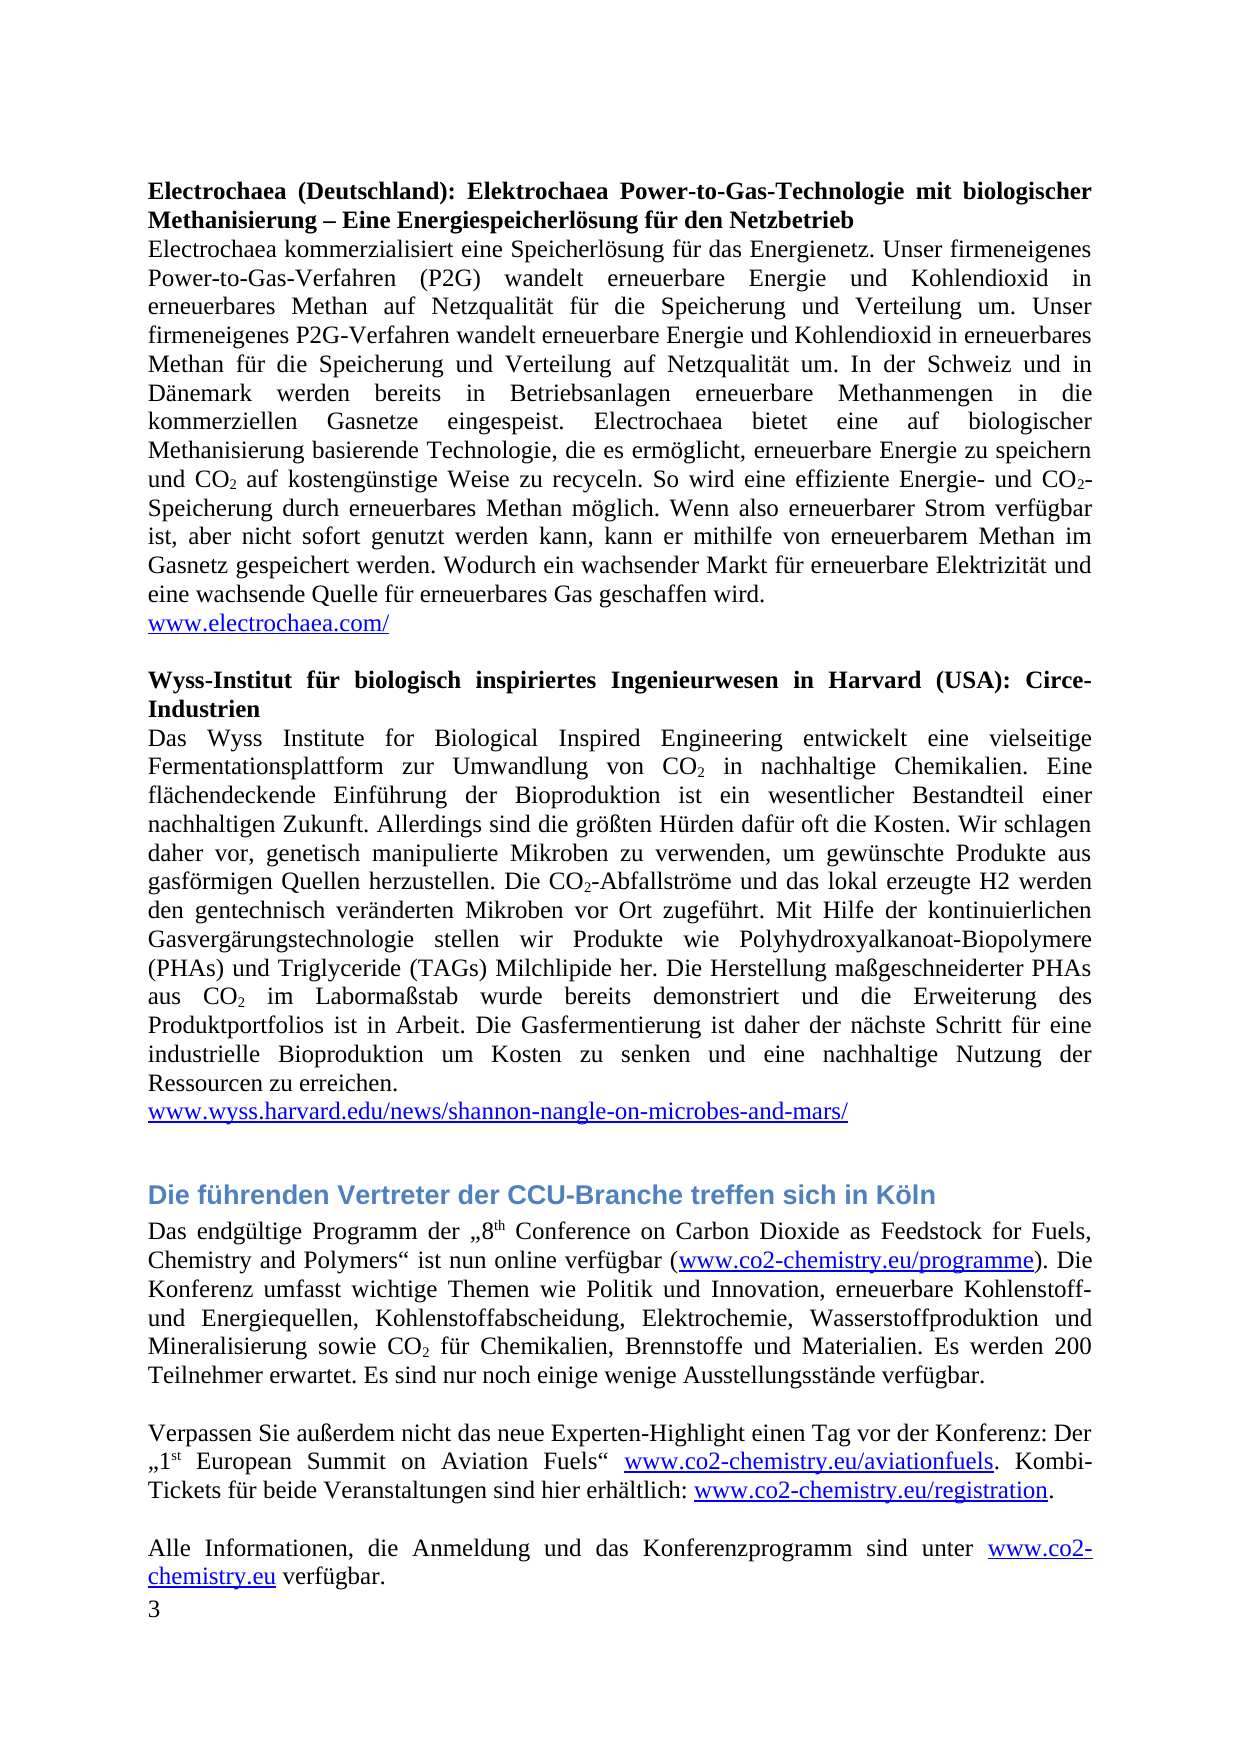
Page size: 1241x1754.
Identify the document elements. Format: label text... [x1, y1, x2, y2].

text Electrochaea (Deutschland): Elektrochaea Power-to-Gas-Technologie mit biologischer Methanisierung – Eine Energiespeicherlösung für den Netzbetrieb [148, 176, 1093, 234]
text Alle Informationen, die Anmeldung und das Konferenzprogramm sind unter www.co2-chemistry.eu verfügbar. [148, 1533, 1093, 1590]
text Das Wyss Institute for Biological Inspired Engineering entwickelt eine vielseitige Fermentationsplattform zur Umwandlung von CO2 in nachhaltige Chemikalien. Eine flächendeckende Einführung der Bioproduktion ist ein wesentlicher Bestandteil einer nachhaltigen Zukunft. Allerdings sind die größten Hürden dafür oft die Kosten. Wir schlagen daher vor, genetisch manipulierte Mikroben zu verwenden, um gewünschte Produkte aus gasförmigen Quellen herzustellen. Die CO2-Abfallströme und das lokal erzeugte H2 werden den gentechnisch veränderten Mikroben vor Ort zugeführt. Mit Hilfe der kontinuierlichen Gasvergärungstechnologie stellen wir Produkte wie Polyhydroxyalkanoat-Biopolymere (PHAs) und Triglyceride (TAGs) Milchlipide her. Die Herstellung maßgeschneiderter PHAs aus CO2 im Labormaßstab wurde bereits demonstriert und die Erweiterung des Produktportfolios ist in Arbeit. Die Gasfermentierung ist daher der nächste Schritt für eine industrielle Bioproduktion um Kosten zu senken und eine nachhaltige Nutzung der Ressourcen zu erreichen. [148, 723, 1093, 1096]
text Verpassen Sie außerdem nicht das neue Experten-Highlight einen Tag vor der Konferenz: Der „1st European Summit on Aviation Fuels“ www.co2-chemistry.eu/aviationfuels. Kombi-Tickets für beide Veranstaltungen sind hier erhältlich: www.co2-chemistry.eu/registration. [148, 1418, 1093, 1504]
text www.electrochaea.com/ [148, 608, 1093, 636]
text www.wyss.harvard.edu/news/shannon-nangle-on-microbes-and-mars/ [148, 1096, 1093, 1125]
text Das endgültige Programm der „8th Conference on Carbon Dioxide as Feedstock for Fuels, Chemistry and Polymers“ ist nun online verfügbar (www.co2-chemistry.eu/programme). Die Konferenz umfasst wichtige Themen wie Politik und Innovation, erneuerbare Kohlenstoff- und Energiequellen, Kohlenstoffabscheidung, Elektrochemie, Wasserstoffproduktion und Mineralisierung sowie CO2 für Chemikalien, Brennstoffe und Materialien. Es werden 200 Teilnehmer erwartet. Es sind nur noch einige wenige Ausstellungsstände verfügbar. [148, 1216, 1093, 1389]
subtitle Die führenden Vertreter der CCU-Branche treffen sich in Köln [148, 1179, 1093, 1210]
text Wyss-Institut für biologisch inspiriertes Ingenieurwesen in Harvard (USA): Circe-Industrien [148, 665, 1093, 723]
text Electrochaea kommerzialisiert eine Speicherlösung für das Energienetz. Unser firmeneigenes Power-to-Gas-Verfahren (P2G) wandelt erneuerbare Energie und Kohlendioxid in erneuerbares Methan auf Netzqualität für die Speicherung und Verteilung um. Unser firmeneigenes P2G-Verfahren wandelt erneuerbare Energie und Kohlendioxid in erneuerbares Methan für die Speicherung und Verteilung auf Netzqualität um. In der Schweiz und in Dänemark werden bereits in Betriebsanlagen erneuerbare Methanmengen in die kommerziellen Gasnetze eingespeist. Electrochaea bietet eine auf biologischer Methanisierung basierende Technologie, die es ermöglicht, erneuerbare Energie zu speichern und CO2 auf kostengünstige Weise zu recyceln. So wird eine effiziente Energie- und CO2-Speicherung durch erneuerbares Methan möglich. Wenn also erneuerbarer Strom verfügbar ist, aber nicht sofort genutzt werden kann, kann er mithilfe von erneuerbarem Methan im Gasnetz gespeichert werden. Wodurch ein wachsender Markt für erneuerbare Elektrizität und eine wachsende Quelle für erneuerbares Gas geschaffen wird. [148, 234, 1093, 608]
